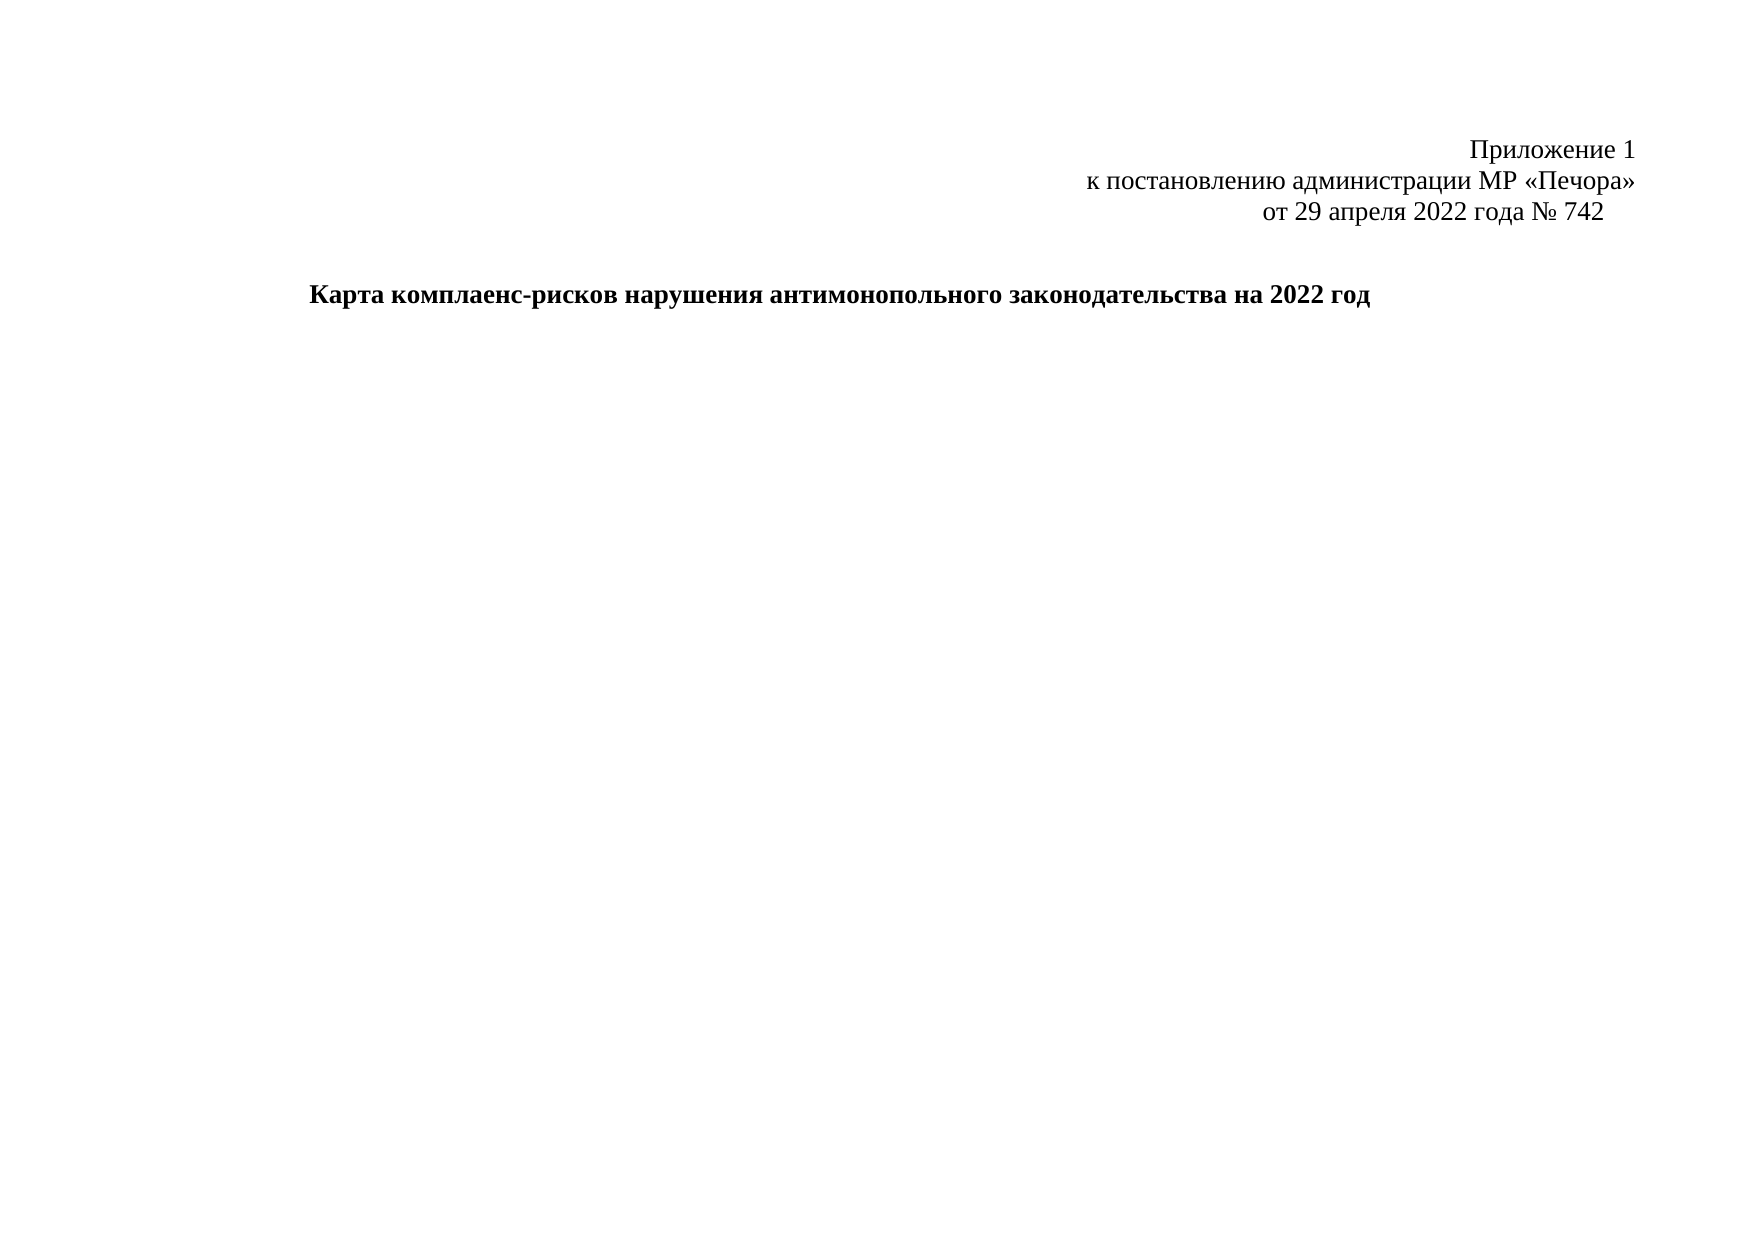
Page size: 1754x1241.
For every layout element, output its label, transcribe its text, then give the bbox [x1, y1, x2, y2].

text к постановлению администрации МР «Печора» [44, 164, 1636, 195]
text Приложение 1 [44, 133, 1636, 164]
text от 29 апреля 2022 года № 742 [44, 195, 1636, 226]
text Карта комплаенс-рисков нарушения антимонопольного законодательства на 2022 год [44, 278, 1636, 309]
